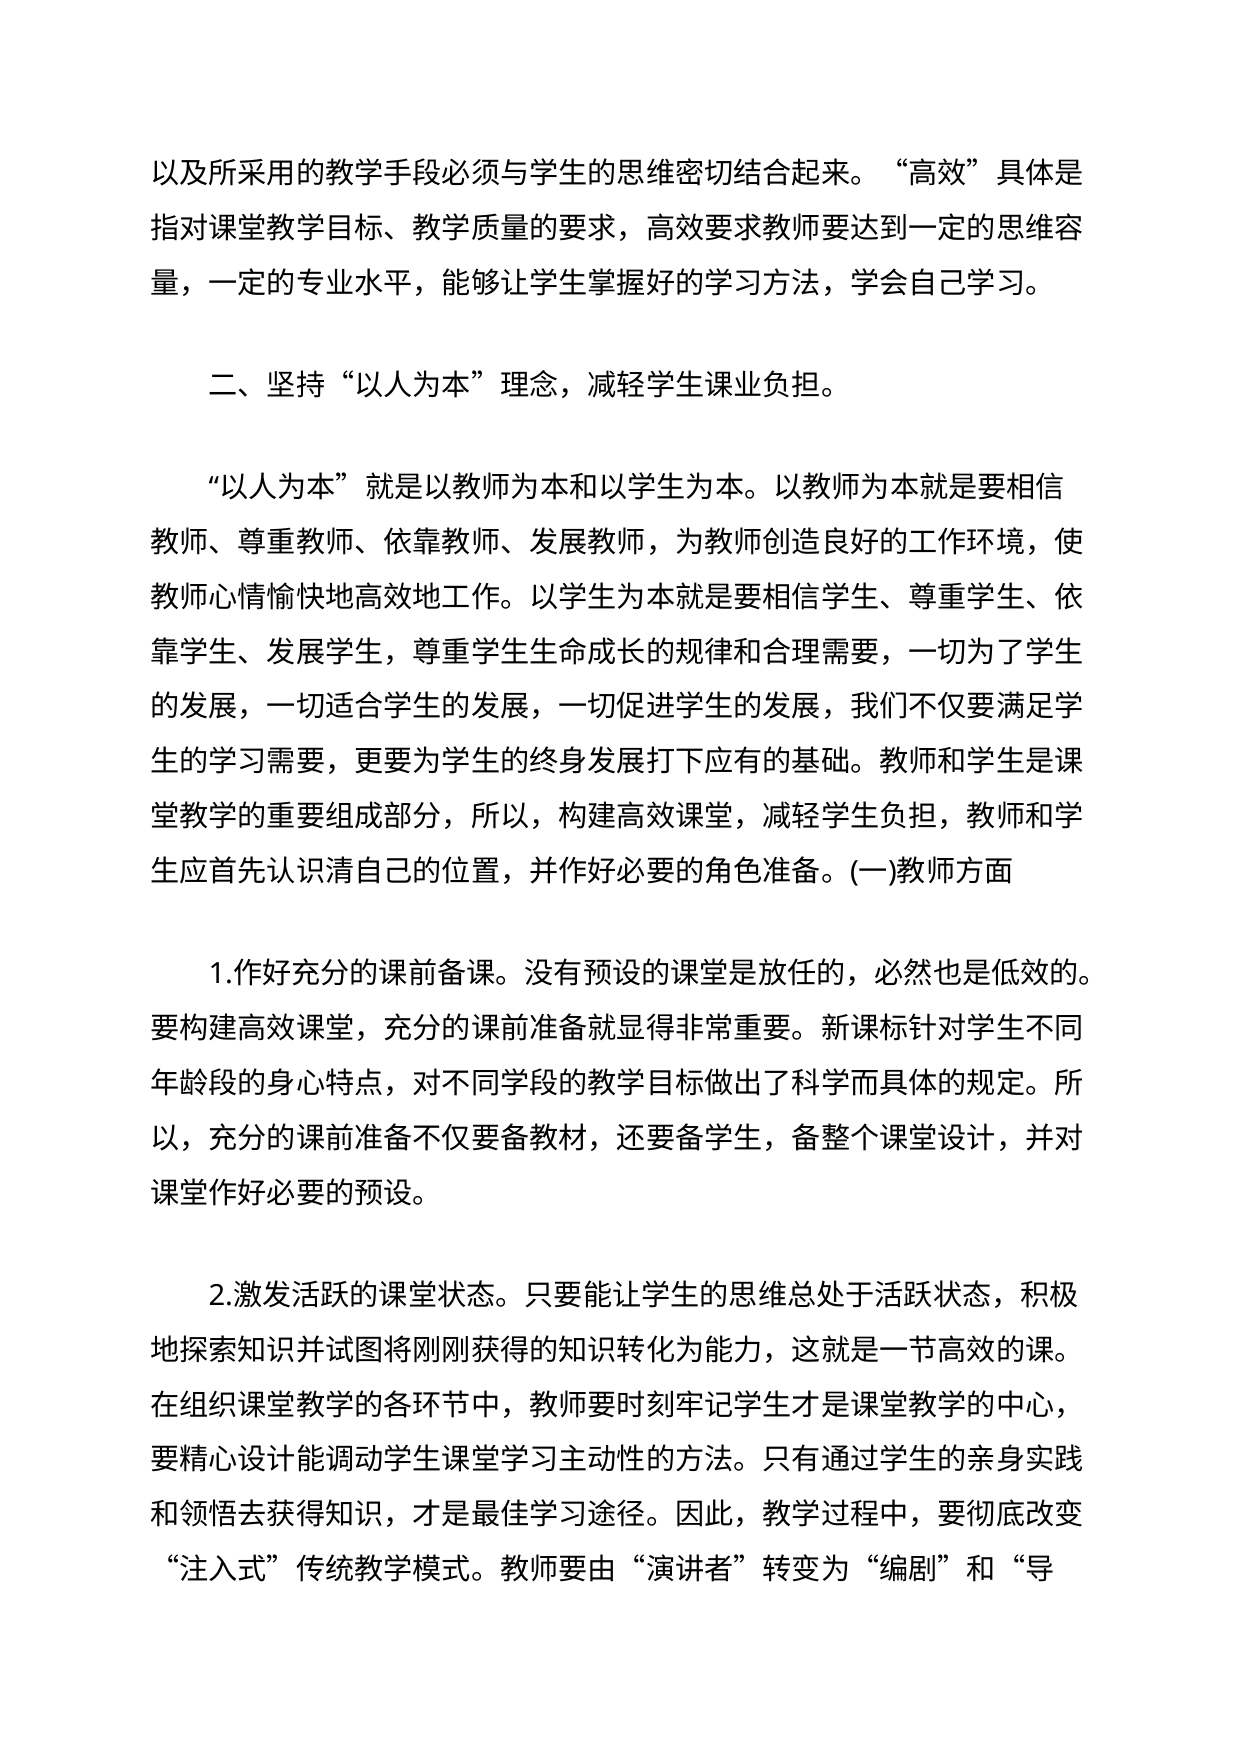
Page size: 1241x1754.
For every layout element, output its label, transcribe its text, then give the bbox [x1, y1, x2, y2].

text 1.作好充分的课前备课。没有预设的课堂是放任的，必然也是低效的。要构建高效课堂，充分的课前准备就显得非常重要。新课标针对学生不同年龄段的身心特点，对不同学段的教学目标做出了科学而具体的规定。所以，充分的课前准备不仅要备教材，还要备学生，备整个课堂设计，并对课堂作好必要的预设。 [150, 950, 1090, 1212]
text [150, 1271, 1090, 1588]
text “以人为本”就是以教师为本和以学生为本。以教师为本就是要相信教师、尊重教师、依靠教师、发展教师，为教师创造良好的工作环境，使教师心情愉快地高效地工作。以学生为本就是要相信学生、尊重学生、依靠学生、发展学生，尊重学生生命成长的规律和合理需要，一切为了学生的发展，一切适合学生的发展，一切促进学生的发展，我们不仅要满足学生的学习需要，更要为学生的终身发展打下应有的基础。教师和学生是课堂教学的重要组成部分，所以，构建高效课堂，减轻学生负担，教师和学生应首先认识清自己的位置，并作好必要的角色准备。(一)教师方面 [150, 463, 1090, 890]
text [150, 150, 1090, 302]
text 二、坚持“以人为本”理念，减轻学生课业负担。 [150, 362, 1090, 404]
